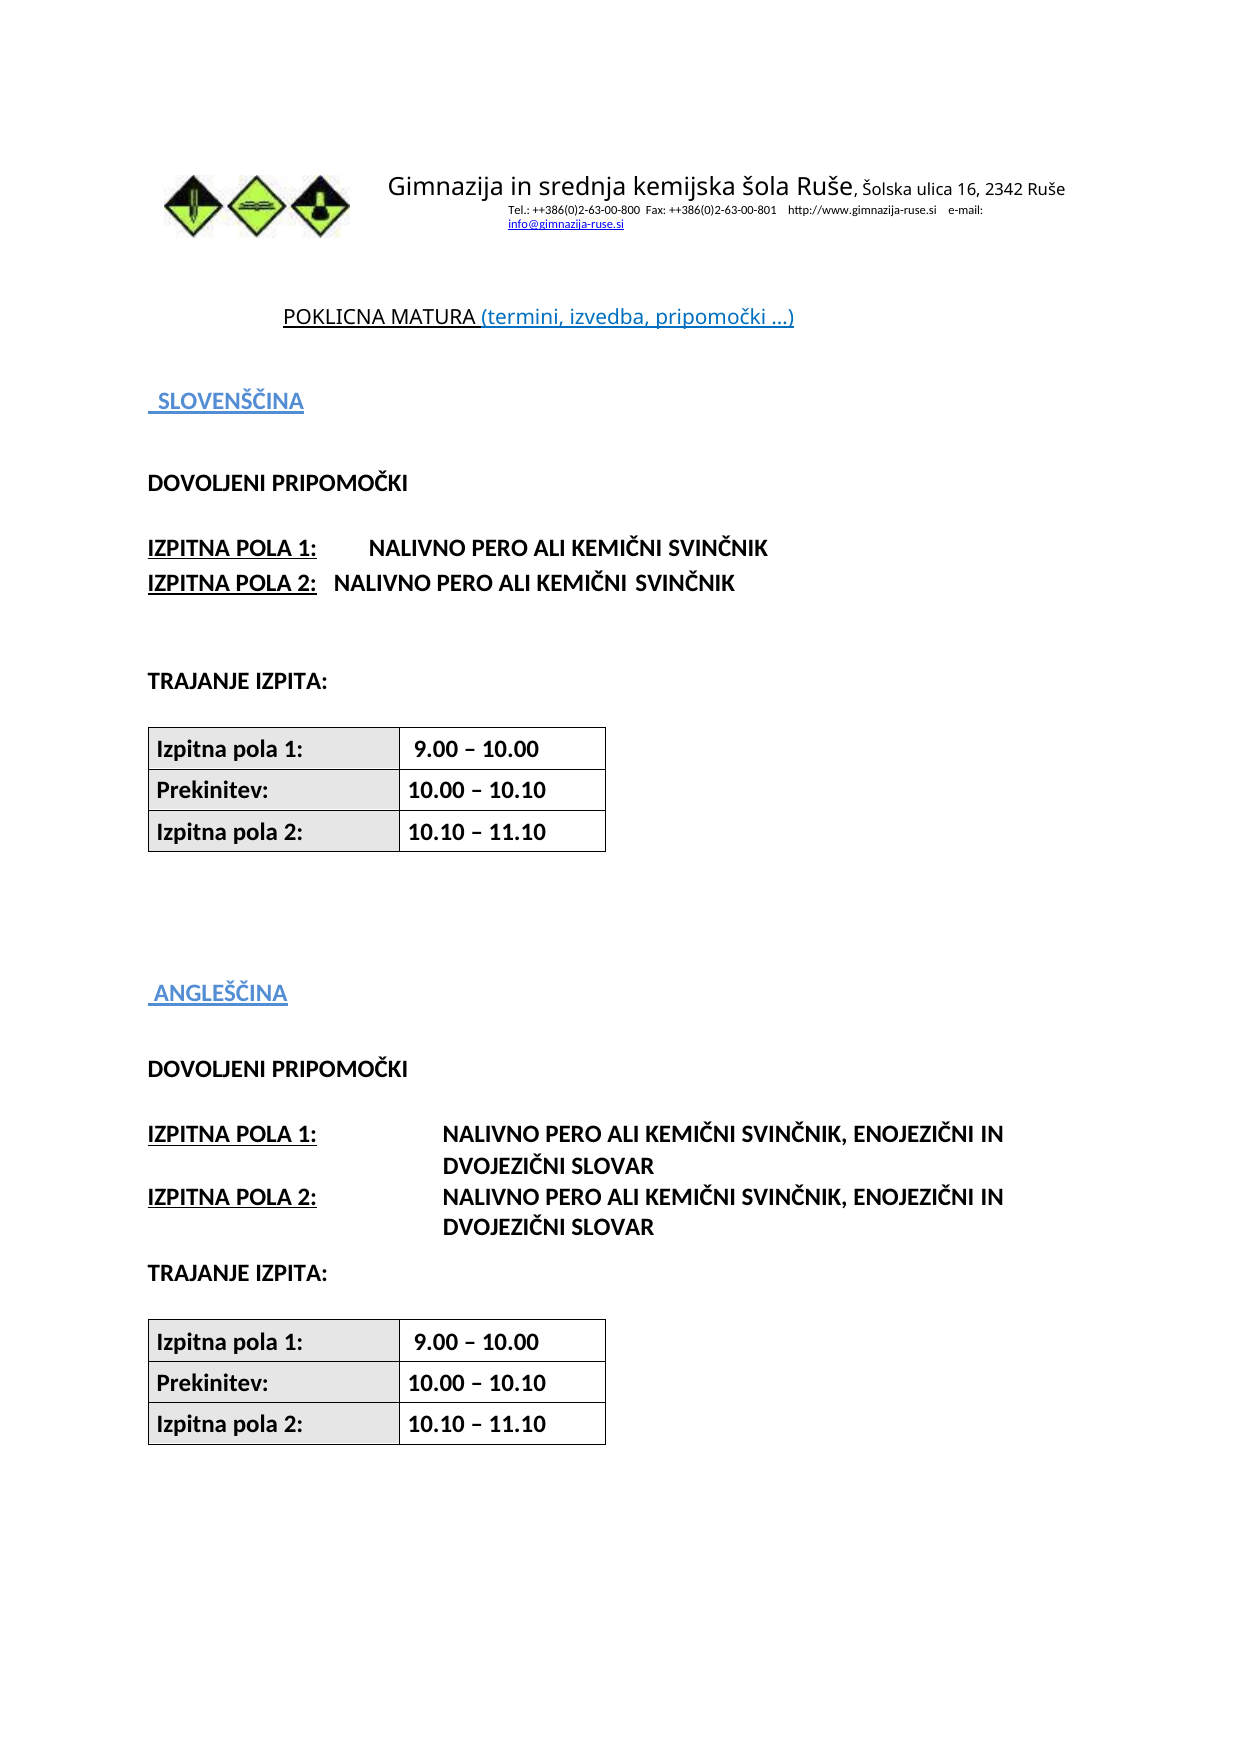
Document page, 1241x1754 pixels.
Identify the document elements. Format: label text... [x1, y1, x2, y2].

table_cell Prekinitev: [149, 1362, 399, 1402]
text DVOJEZIČNI SLOVAR [443, 1150, 1065, 1181]
table_cell 10.00 – 10.10 [400, 770, 605, 809]
text TRAJANJE IZPITA: [147, 1257, 1065, 1288]
table_header 9.00 – 10.00 [400, 1320, 605, 1361]
table_header 9.00 – 10.00 [400, 728, 605, 768]
text IZPITNA POLA 1: NALIVNO PERO ALI KEMIČNI SVINČNIK [147, 528, 1065, 563]
text Tel.: ++386(0)2-63-00-800 Fax: ++386(0)2-63-00-801 http://www.gimnazija-ruse.si e-mail: info@gimnazija-ruse.si [508, 203, 1065, 231]
text IZPITNA POLA 1: NALIVNO PERO ALI KEMIČNI SVINČNIK, ENOJEZIČNI IN [147, 1114, 1065, 1150]
table_cell 10.10 – 11.10 [400, 1403, 605, 1443]
text Gimnazija in srednja kemijska šola Ruše, Šolska ulica 16, 2342 Ruše [135, 175, 1065, 200]
table_cell Prekinitev: [149, 770, 399, 809]
table_cell Izpitna pola 2: [149, 1403, 399, 1443]
text DOVOLJENI PRIPOMOČKI [147, 1054, 1065, 1084]
table_cell 10.00 – 10.10 [400, 1362, 605, 1402]
picture [163, 200, 350, 238]
text SLOVENŠČINA [147, 385, 1065, 415]
table_cell Izpitna pola 2: [149, 811, 399, 851]
text ANGLEŠČINA [147, 977, 1065, 1007]
table_cell 10.10 – 11.10 [400, 811, 605, 851]
text DOVOLJENI PRIPOMOČKI [147, 467, 1065, 497]
text IZPITNA POLA 2: NALIVNO PERO ALI KEMIČNI SVINČNIK [147, 563, 1065, 599]
text IZPITNA POLA 2: NALIVNO PERO ALI KEMIČNI SVINČNIK, ENOJEZIČNI IN [147, 1181, 1065, 1211]
table_header Izpitna pola 1: [149, 728, 399, 768]
text TRAJANJE IZPITA: [147, 665, 1065, 695]
text DVOJEZIČNI SLOVAR [443, 1211, 1065, 1242]
text POKLICNA MATURA (termini, izvedba, pripomočki …) [283, 305, 1065, 329]
table_header Izpitna pola 1: [149, 1320, 399, 1361]
